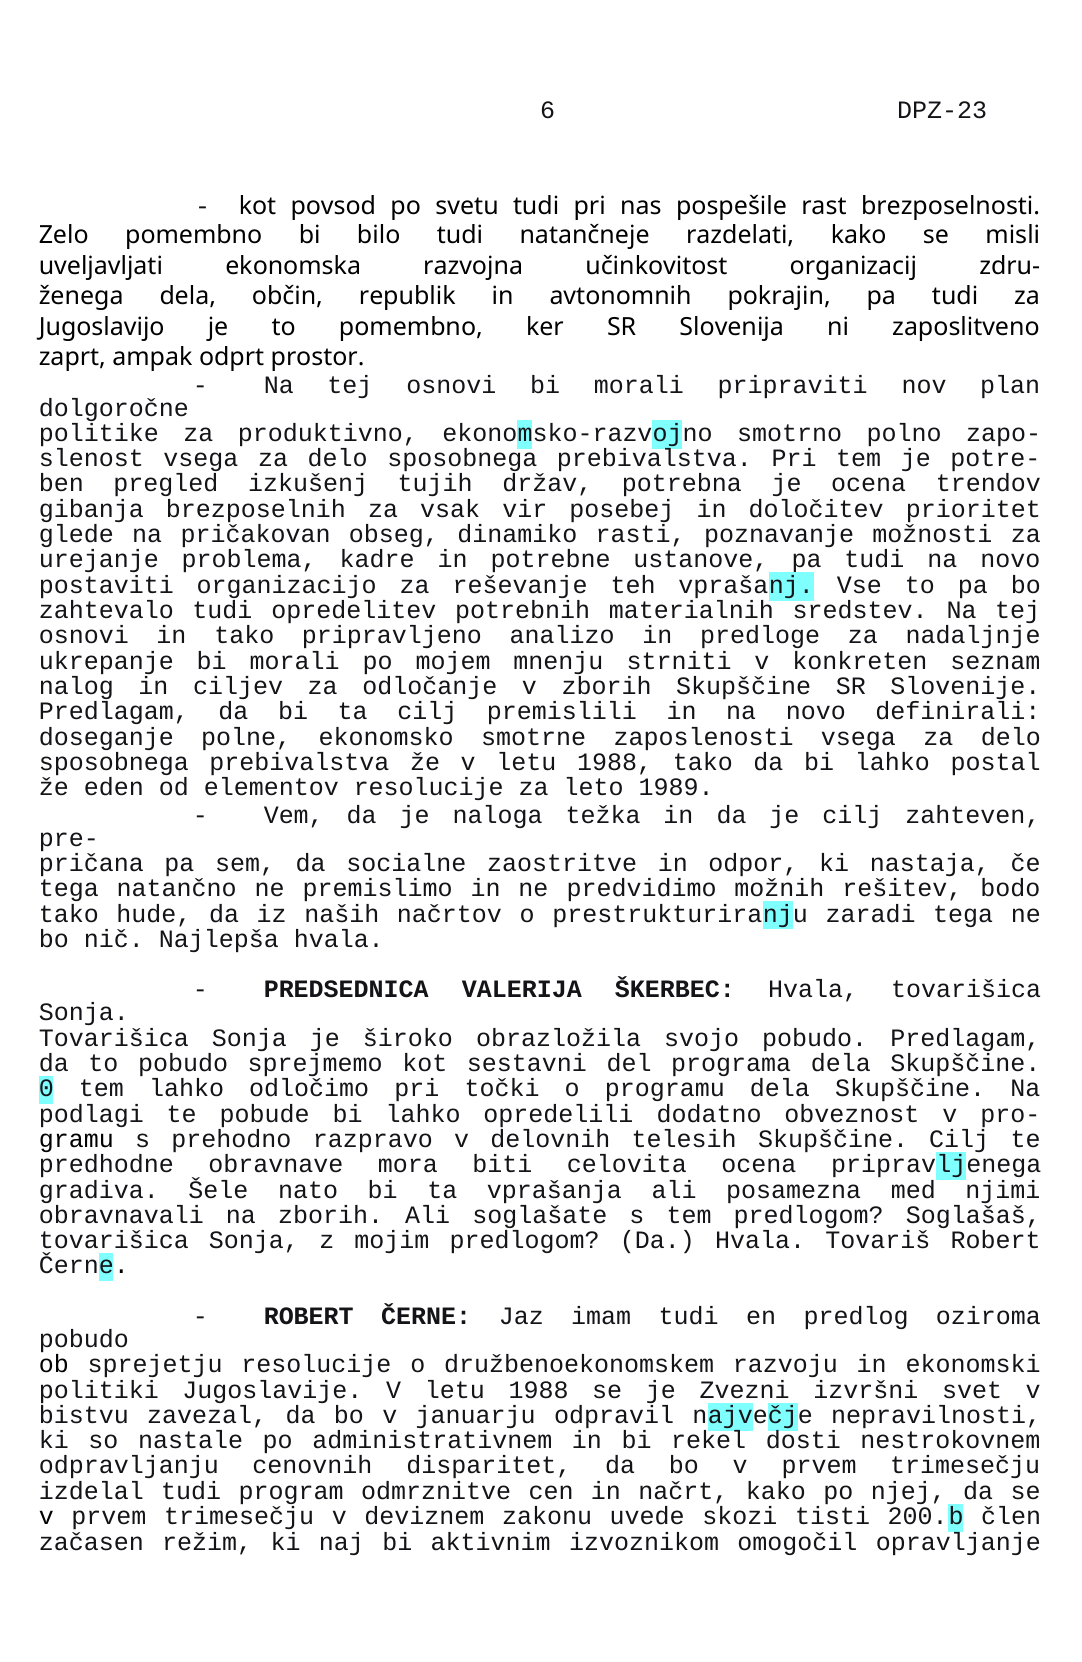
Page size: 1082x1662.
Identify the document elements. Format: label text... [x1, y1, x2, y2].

text Vem, da je naloga težka in da je cilj zahteven, pre- pričana pa sem, da socialne zaostritve in odpor, ki nastaja, če tega natančno ne premislimo in ne predvidimo možnih rešitev, bodo tako hude, da iz naših načrtov o prestrukturiranju zaradi tega ne bo nič. Najlepša hvala. [38, 803, 1041, 955]
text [38, 1304, 1041, 1557]
text Na tej osnovi bi morali pripraviti nov plan dolgoročne politike za produktivno, ekonomsko-razvojno smotrno polno zapo- slenost vsega za delo sposobnega prebivalstva. Pri tem je potre- ben pregled izkušenj tujih držav, potrebna je ocena trendov gibanja brezposelnih za vsak vir posebej in določitev prioritet glede na pričakovan obseg, dinamiko rasti, poznavanje možnosti za urejanje problema, kadre in potrebne ustanove, pa tudi na novo postaviti organizacijo za reševanje teh vprašanj. Vse to pa bo zahtevalo tudi opredelitev potrebnih materialnih sredstev. Na tej osnovi in tako pripravljeno analizo in predloge za nadaljnje ukrepanje bi morali po mojem mnenju strniti v konkreten seznam nalog in ciljev za odločanje v zborih Skupščine SR Slovenije. Predlagam, da bi ta cilj premislili in na novo definirali: doseganje polne, ekonomsko smotrne zaposlenosti vsega za delo sposobnega prebivalstva že v letu 1988, tako da bi lahko postal že eden od elementov resolucije za leto 1989. [38, 373, 1041, 803]
list proizvodni programi za izvoz, prestrukturiranje tehnologije, zmanjšanje porabe energije, drugačne organizacije dela, spreminjanje delovnih mest. Vse to so točke, ki bodo takokot povsod po svetu tudi pri nas pospešile rast brezposelnosti. Zelo pomembno bi bilo tudi natančneje razdelati, kako se misli uveljavljati ekonomska razvojna učinkovitost organizacij zdru- ženega dela, občin, republik in avtonomnih pokrajin, pa tudi za Jugoslavijo je to pomembno, ker SR Slovenija ni zaposlitveno zaprt, ampak odprt prostor. [38, 190, 1041, 373]
text PREDSEDNICA VALERIJA ŠKERBEC: Hvala, tovarišica Sonja. Tovarišica Sonja je široko obrazložila svojo pobudo. Predlagam, da to pobudo sprejmemo kot sestavni del programa dela Skupščine. 0 tem lahko odločimo pri točki o programu dela Skupščine. Na podlagi te pobude bi lahko opredelili dodatno obveznost v pro- gramu s prehodno razpravo v delovnih telesih Skupščine. Cilj te predhodne obravnave mora biti celovita ocena pripravljenega gradiva. Šele nato bi ta vprašanja ali posamezna med njimi obravnavali na zborih. Ali soglašate s tem predlogom? Soglašaš, tovarišica Sonja, z mojim predlogom? (Da.) Hvala. Tovariš Robert Černe. [38, 978, 1041, 1281]
